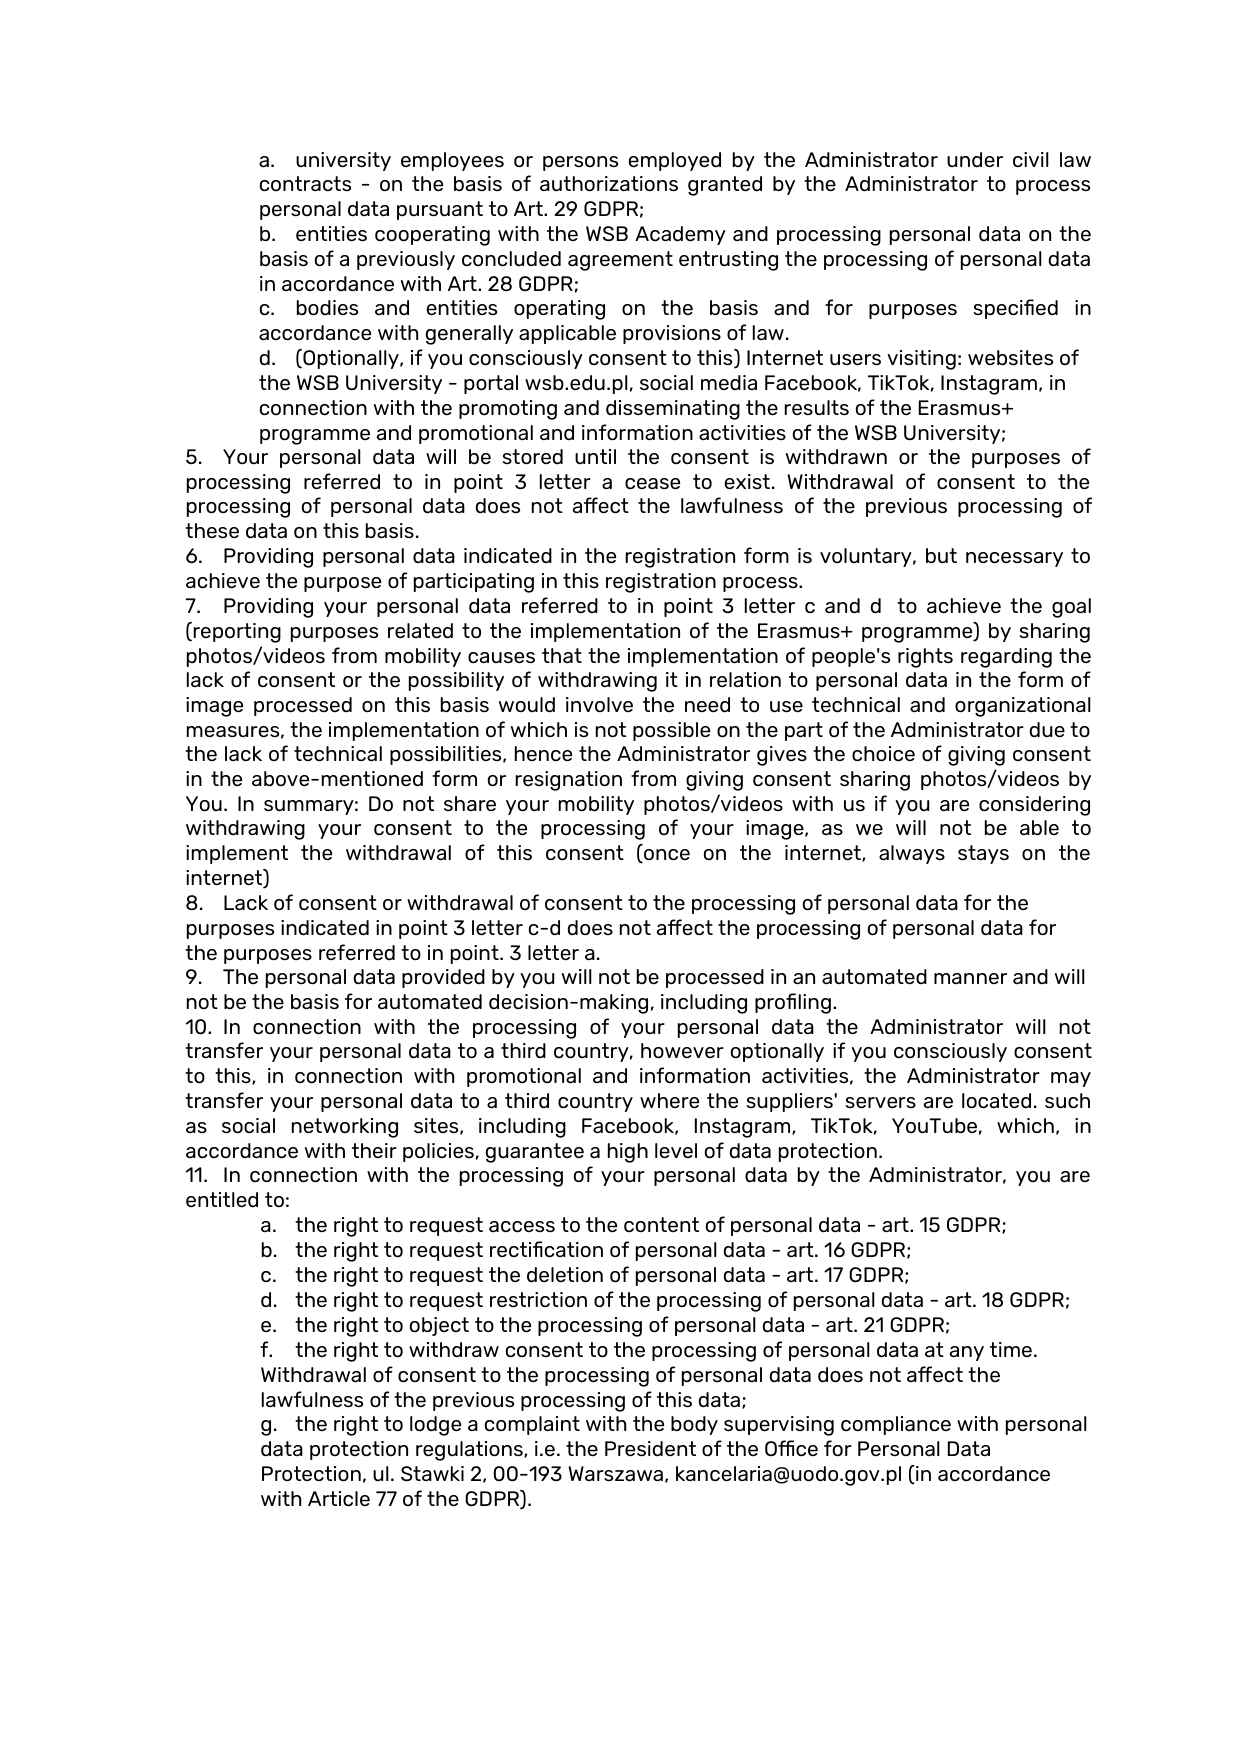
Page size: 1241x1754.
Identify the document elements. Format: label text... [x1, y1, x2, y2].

list Your personal data will be stored until the consent is withdrawn or the purposes of processing referred to in point 3 letter a cease to exist. Withdrawal of consent to the processing of personal data does not affect the lawfulness of the previous processing of these data on this basis. [185, 445, 1093, 544]
list Lack of consent or withdrawal of consent to the processing of personal data for the purposes indicated in point 3 letter c-d does not affect the processing of personal data for the purposes referred to in point. 3 letter a. [185, 891, 1093, 965]
list university employees or persons employed by the Administrator under civil law contracts - on the basis of authorizations granted by the Administrator to process personal data pursuant to Art. 29 GDPR; [258, 148, 1093, 222]
list the right to request rectification of personal data - art. 16 GDPR; [260, 1238, 1093, 1263]
list entities cooperating with the WSB Academy and processing personal data on the basis of a previously concluded agreement entrusting the processing of personal data in accordance with Art. 28 GDPR; [258, 222, 1093, 296]
list In connection with the processing of your personal data by the Administrator, you are entitled to: [185, 1163, 1093, 1213]
list the right to request the deletion of personal data - art. 17 GDPR; [260, 1263, 1093, 1288]
list the right to object to the processing of personal data - art. 21 GDPR; [260, 1313, 1093, 1338]
list the right to withdraw consent to the processing of personal data at any time. Withdrawal of consent to the processing of personal data does not affect the lawfulness of the previous processing of this data; [260, 1338, 1093, 1412]
list Providing personal data indicated in the registration form is voluntary, but necessary to achieve the purpose of participating in this registration process. [185, 544, 1093, 594]
list the right to request restriction of the processing of personal data - art. 18 GDPR; [260, 1288, 1093, 1313]
list In connection with the processing of your personal data the Administrator will not transfer your personal data to a third country, however optionally if you consciously consent to this, in connection with promotional and information activities, the Administrator may transfer your personal data to a third country where the suppliers' servers are located. such as social networking sites, including Facebook, Instagram, TikTok, YouTube, which, in accordance with their policies, guarantee a high level of data protection. [185, 1015, 1093, 1163]
list the right to lodge a complaint with the body supervising compliance with personal data protection regulations, i.e. the President of the Office for Personal Data Protection, ul. Stawki 2, 00-193 Warszawa, kancelaria@uodo.gov.pl (in accordance with Article 77 of the GDPR). [260, 1412, 1093, 1511]
list the right to request access to the content of personal data - art. 15 GDPR; [260, 1213, 1093, 1238]
list Providing your personal data referred to in point 3 letter c and d to achieve the goal (reporting purposes related to the implementation of the Erasmus+ programme) by sharing photos/videos from mobility causes that the implementation of people's rights regarding the lack of consent or the possibility of withdrawing it in relation to personal data in the form of image processed on this basis would involve the need to use technical and organizational measures, the implementation of which is not possible on the part of the Administrator due to the lack of technical possibilities, hence the Administrator gives the choice of giving consent in the above-mentioned form or resignation from giving consent sharing photos/videos by You. In summary: Do not share your mobility photos/videos with us if you are considering withdrawing your consent to the processing of your image, as we will not be able to implement the withdrawal of this consent (once on the internet, always stays on the internet) [185, 594, 1093, 891]
list bodies and entities operating on the basis and for purposes specified in accordance with generally applicable provisions of law. [258, 296, 1093, 346]
list (Optionally, if you consciously consent to this) Internet users visiting: websites of the WSB University - portal wsb.edu.pl, social media Facebook, TikTok, Instagram, in connection with the promoting and disseminating the results of the Erasmus+ programme and promotional and information activities of the WSB University; [258, 346, 1093, 445]
list The personal data provided by you will not be processed in an automated manner and will not be the basis for automated decision-making, including profiling. [185, 965, 1093, 1015]
